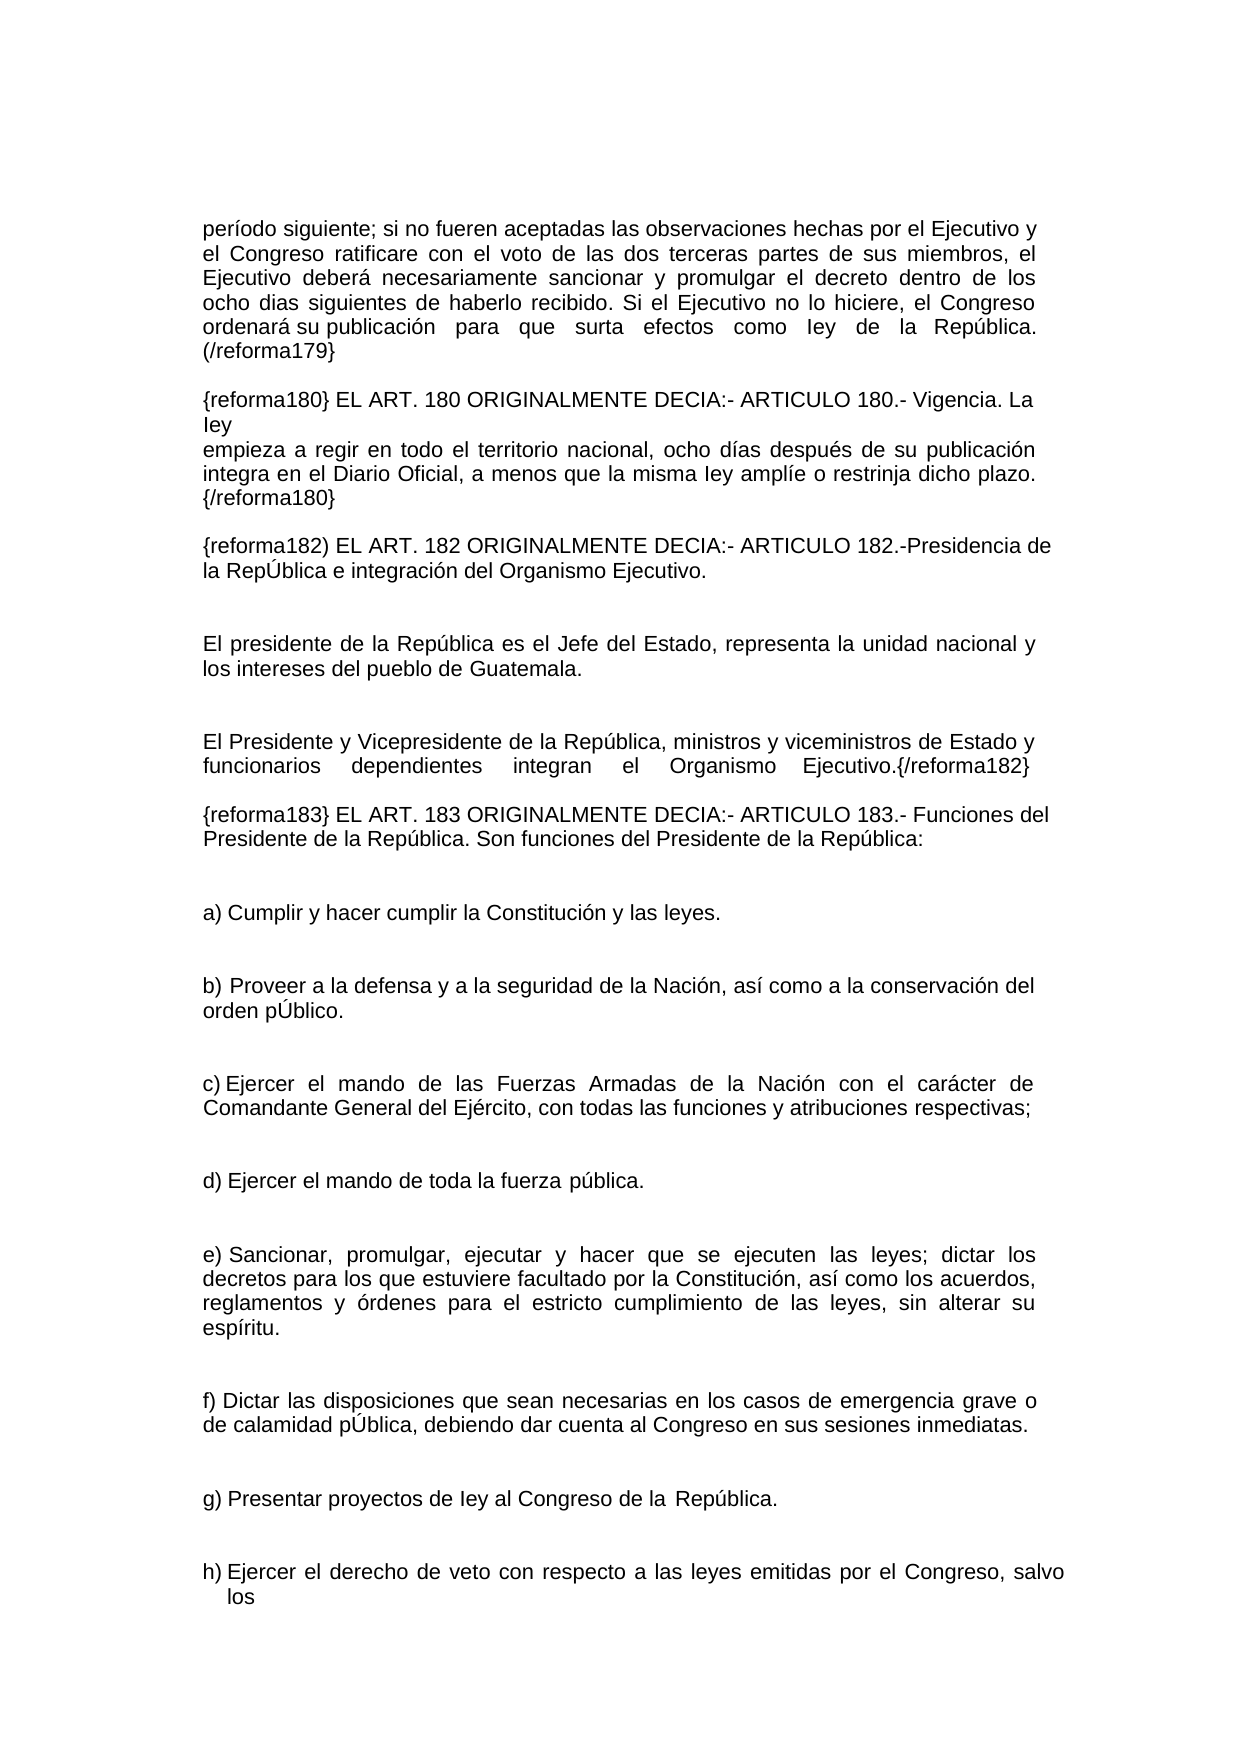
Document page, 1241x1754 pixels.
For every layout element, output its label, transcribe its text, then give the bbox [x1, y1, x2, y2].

text {reforma183} EL ART. 183 ORIGINALMENTE DECIA:- ARTICULO 183.- Funciones del [203, 802, 1065, 827]
text {reforma182) EL ART. 182 ORIGINALMENTE DECIA:- ARTICULO 182.-Presidencia de [203, 534, 1065, 559]
text {reforma180} EL ART. 180 ORIGINALMENTE DECIA:- ARTICULO 180.- Vigencia. La Iey [203, 387, 1065, 437]
text empieza a regir en todo el territorio nacional, ocho días después de su publicación integra en el Diario Oficial, a menos que la misma Iey amplíe o restrinja dicho plazo.{/reforma180} [203, 438, 1037, 510]
list Ejercer el derecho de veto con respecto a las leyes emitidas por el Congreso, salvo los [202, 1559, 1065, 1609]
list Ejercer el mando de toda la fuerza pública. [203, 1168, 1065, 1194]
list Presentar proyectos de Iey al Congreso de la República. [203, 1485, 1065, 1511]
text El presidente de la República es el Jefe del Estado, representa la unidad nacional y los intereses del pueblo de Guatemala. [202, 633, 1036, 681]
list Dictar las disposiciones que sean necesarias en los casos de emergencia grave o de calamidad pÚblica, debiendo dar cuenta al Congreso en sus sesiones inmediatas. [203, 1389, 1037, 1437]
list Sancionar, promulgar, ejecutar y hacer que se ejecuten las leyes; dictar los decretos para los que estuviere facultado por la Constitución, así como los acuerdos, reglamentos y órdenes para el estricto cumplimiento de las leyes, sin alterar su espíritu. [202, 1243, 1036, 1340]
text Presidente de la República. Son funciones del Presidente de la República: [203, 827, 1065, 852]
list Proveer a la defensa y a la seguridad de la Nación, así como a la conservación del orden pÚblico. [202, 974, 1036, 1023]
list Cumplir y hacer cumplir la Constitución y las leyes. [203, 900, 1065, 925]
text El Presidente y Vicepresidente de la República, ministros y viceministros de Estado y funcionarios dependientes integran el Organismo Ejecutivo.{/reforma182} [203, 730, 1036, 779]
list Ejercer el mando de las Fuerzas Armadas de la Nación con el carácter de Comandante General del Ejército, con todas las funciones y atribuciones respectivas; [202, 1072, 1035, 1120]
text la RepÚblica e integración del Organismo Ejecutivo. [203, 559, 1065, 584]
text período siguiente; si no fueren aceptadas las observaciones hechas por el Ejecutivo y el Congreso ratificare con el voto de las dos terceras partes de sus miembros, el Ejecutivo deberá necesariamente sancionar y promulgar el decreto dentro de los ocho dias siguientes de haberlo recibido. Si el Ejecutivo no lo hiciere, el Congreso ordenará su publicación para que surta efectos como Iey de la República.(/reforma179} [202, 218, 1037, 363]
